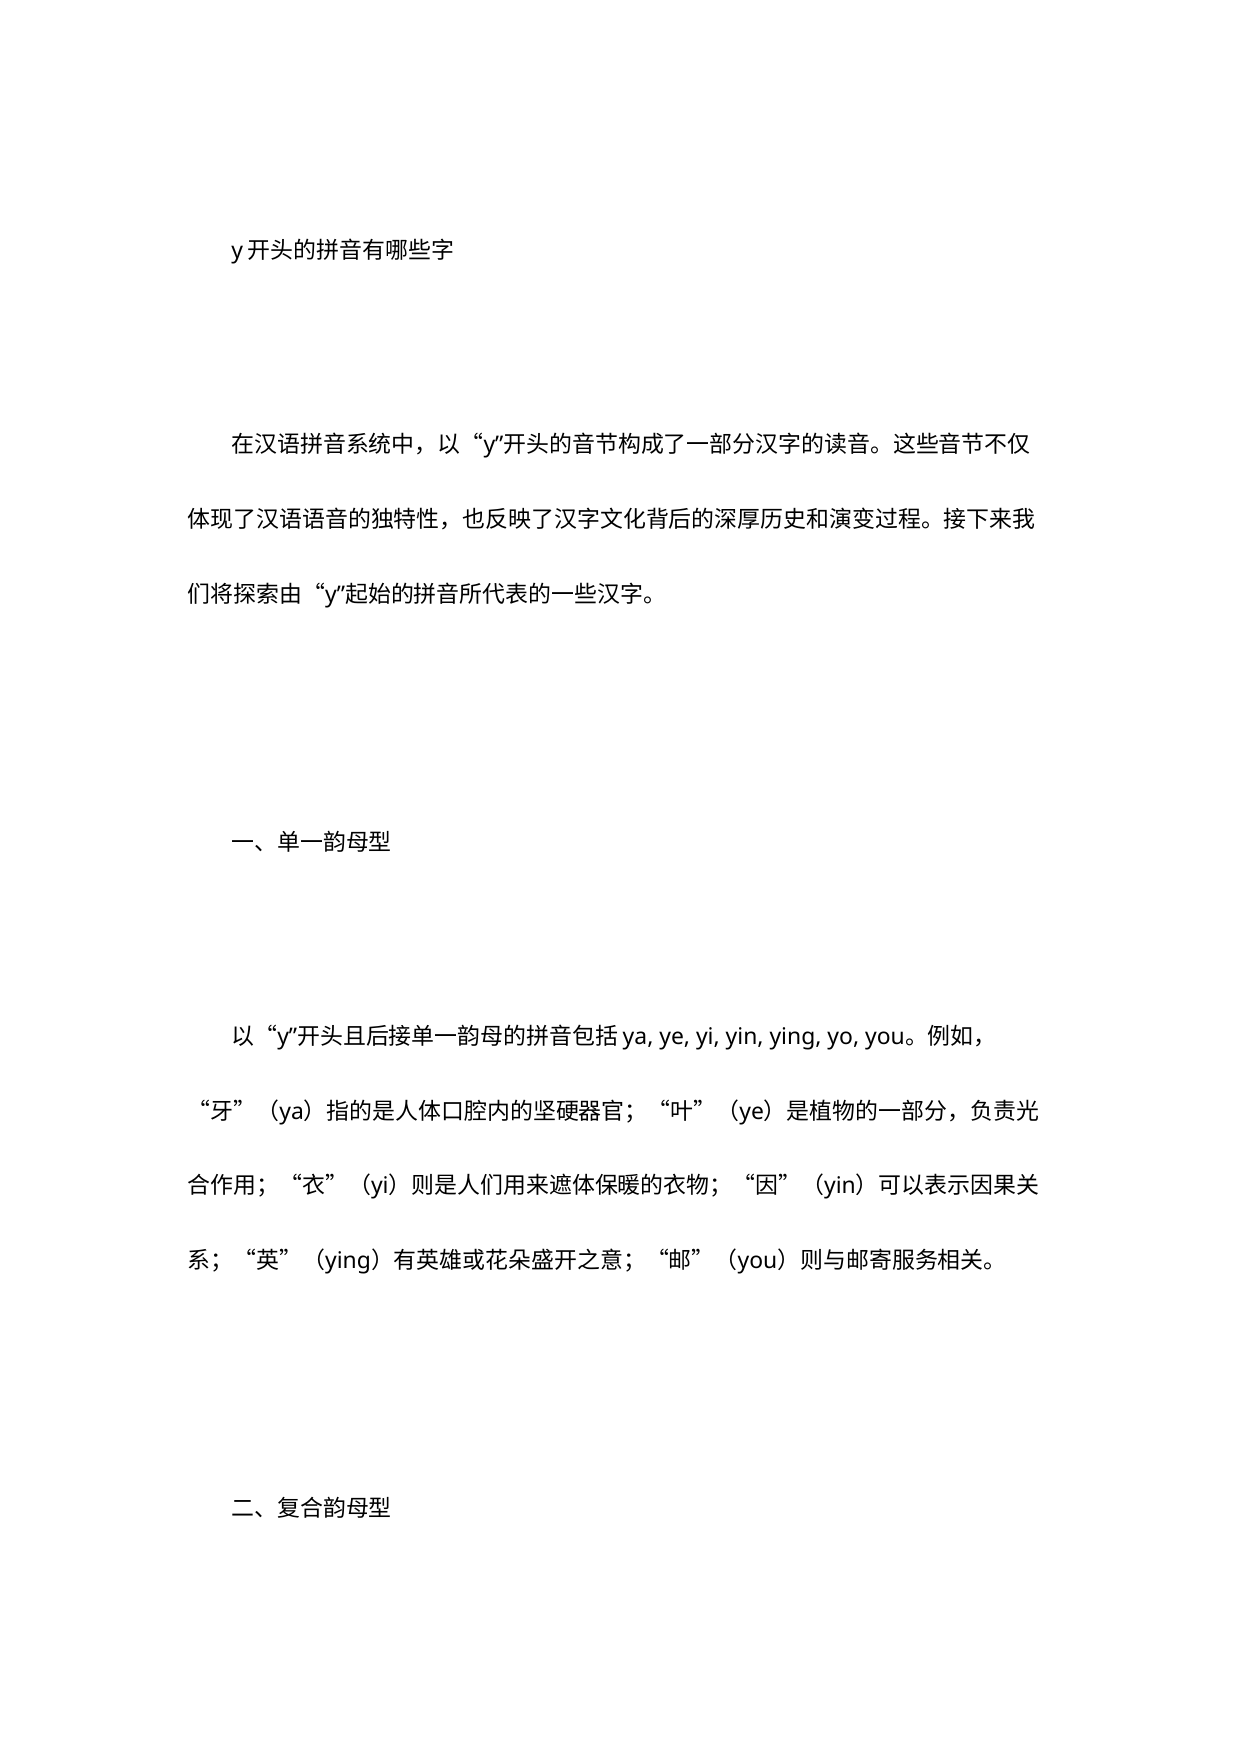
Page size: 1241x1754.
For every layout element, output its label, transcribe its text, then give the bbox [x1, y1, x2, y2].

text 在汉语拼音系统中，以“y”开头的音节构成了一部分汉字的读音。这些音节不仅体现了汉语语音的独特性，也反映了汉字文化背后的深厚历史和演变过程。接下来我们将探索由“y”起始的拼音所代表的一些汉字。 [187, 410, 1053, 624]
text 二、复合韵母型 [187, 1474, 1053, 1539]
text y开头的拼音有哪些字 [187, 216, 1053, 281]
text 以“y”开头且后接单一韵母的拼音包括ya, ye, yi, yin, ying, yo, you。例如，“牙”（ya）指的是人体口腔内的坚硬器官；“叶”（ye）是植物的一部分，负责光合作用；“衣”（yi）则是人们用来遮体保暖的衣物；“因”（yin）可以表示因果关系；“英”（ying）有英雄或花朵盛开之意；“邮”（you）则与邮寄服务相关。 [187, 1002, 1053, 1291]
text 一、单一韵母型 [187, 808, 1053, 873]
